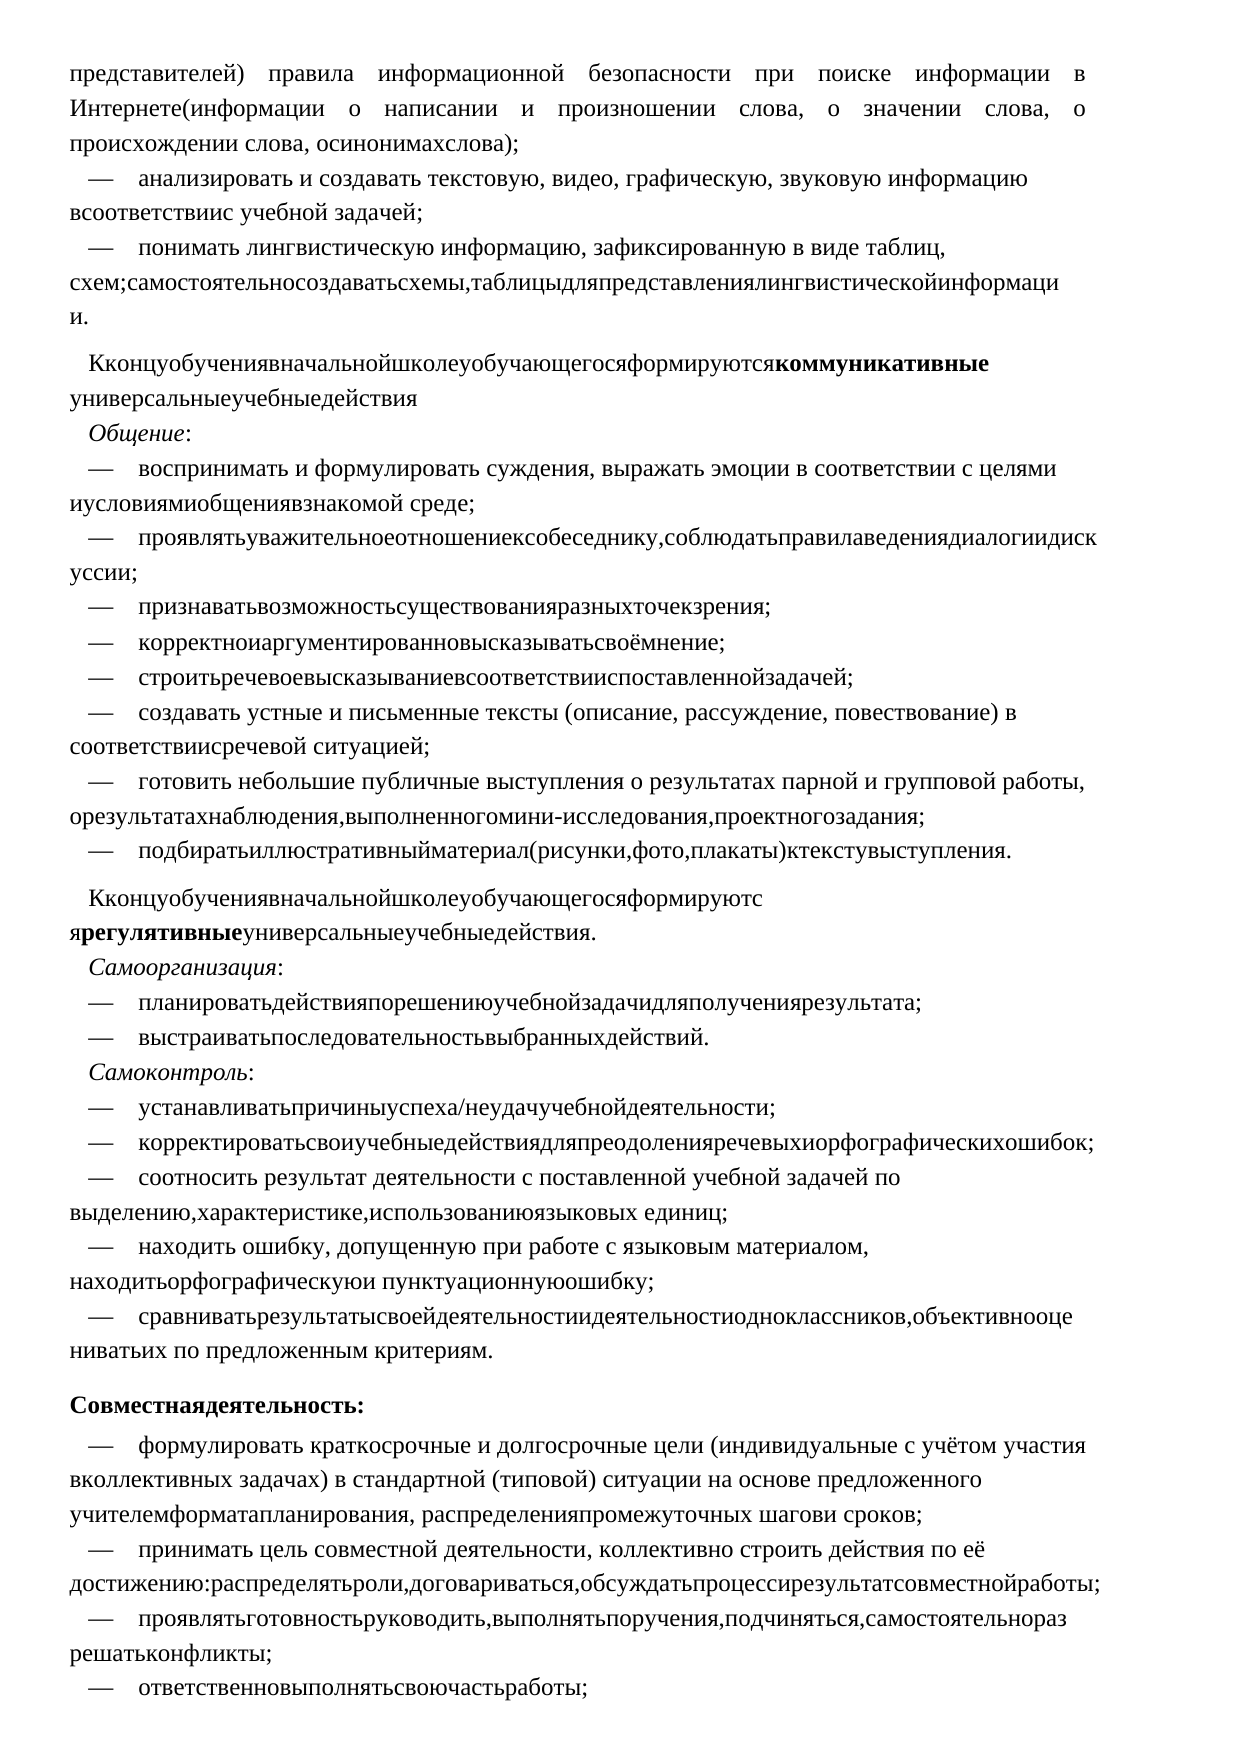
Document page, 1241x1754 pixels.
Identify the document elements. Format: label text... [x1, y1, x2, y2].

list принимать цель совместной деятельности, коллективно строить действия по её достижению:распределятьроли,договариваться,обсуждатьпроцессирезультатсовместнойработы; [69, 1534, 1134, 1597]
list проявлятьготовностьруководить,выполнятьпоручения,подчиняться,самостоятельноразрешатьконфликты; [69, 1603, 1072, 1667]
list планироватьдействияпорешениюучебнойзадачидляполучениярезультата; [88, 987, 1182, 1016]
list ответственновыполнятьсвоючастьработы; [88, 1673, 1182, 1701]
list сравниватьрезультатысвоейдеятельностиидеятельностиодноклассников,объективнооцениватьих по предложенным критериям. [69, 1301, 1081, 1364]
list понимать лингвистическую информацию, зафиксированную в виде таблиц, схем;самостоятельносоздаватьсхемы,таблицыдляпредставлениялингвистическойинформации. [69, 232, 1066, 330]
text Кконцуобучениявначальнойшколеуобучающегосяформируютсярегулятивныеуниверсальныеучебныедействия. [69, 883, 1182, 946]
list соотносить результат деятельности с поставленной учебной задачей по выделению,характеристике,использованиюязыковых единиц; [69, 1162, 1036, 1226]
text Самоорганизация: [88, 952, 1182, 981]
list подбиратьиллюстративныйматериал(рисунки,фото,плакаты)ктекстувыступления. [88, 835, 1182, 864]
list воспринимать и формулировать суждения, выражать эмоции в соответствии с целями иусловиямиобщениявзнакомой среде; [69, 453, 1078, 517]
text Кконцуобучениявначальнойшколеуобучающегосяформируютсякоммуникативные [88, 348, 1182, 377]
list выстраиватьпоследовательностьвыбранныхдействий. [88, 1022, 1182, 1051]
text Общение: [88, 418, 1182, 447]
text представителей) правила информационной безопасности при поиске информации в Интернете(информации о написании и произношении слова, о значении слова, о происхождении слова, осинонимахслова); [69, 58, 1087, 157]
list готовить небольшие публичные выступления о результатах парной и групповой работы, орезультатахнаблюдения,выполненногомини-исследования,проектногозадания; [69, 766, 1105, 829]
text Самоконтроль: [88, 1057, 1182, 1086]
list строитьречевоевысказываниевсоответствииспоставленнойзадачей; [88, 662, 1182, 690]
list проявлятьуважительноеотношениексобеседнику,соблюдатьправилаведениядиалогиидискуссии; [69, 522, 1105, 586]
list находить ошибку, допущенную при работе с языковым материалом, находитьорфографическуюи пунктуационнуюошибку; [69, 1231, 974, 1295]
text универсальныеучебныедействия [69, 383, 1182, 412]
list корректироватьсвоиучебныедействиядляпреодоленияречевыхиорфографическихошибок; [88, 1127, 1182, 1156]
subtitle Совместнаядеятельность: [69, 1390, 1182, 1418]
list формулировать краткосрочные и долгосрочные цели (индивидуальные с учётом участия вколлективных задачах) в стандартной (типовой) ситуации на основе предложенного учителемформатапланирования, распределенияпромежуточных шагови сроков; [69, 1430, 1105, 1528]
list анализировать и создавать текстовую, видео, графическую, звуковую информацию всоответствиис учебной задачей; [69, 163, 1047, 226]
list признаватьвозможностьсуществованияразныхточекзрения; [88, 592, 1182, 621]
list создавать устные и письменные тексты (описание, рассуждение, повествование) в соответствиисречевой ситуацией; [69, 697, 1166, 760]
list корректноиаргументированновысказыватьсвоёмнение; [88, 627, 1182, 655]
list устанавливатьпричиныуспеха/неудачучебнойдеятельности; [88, 1092, 1182, 1121]
